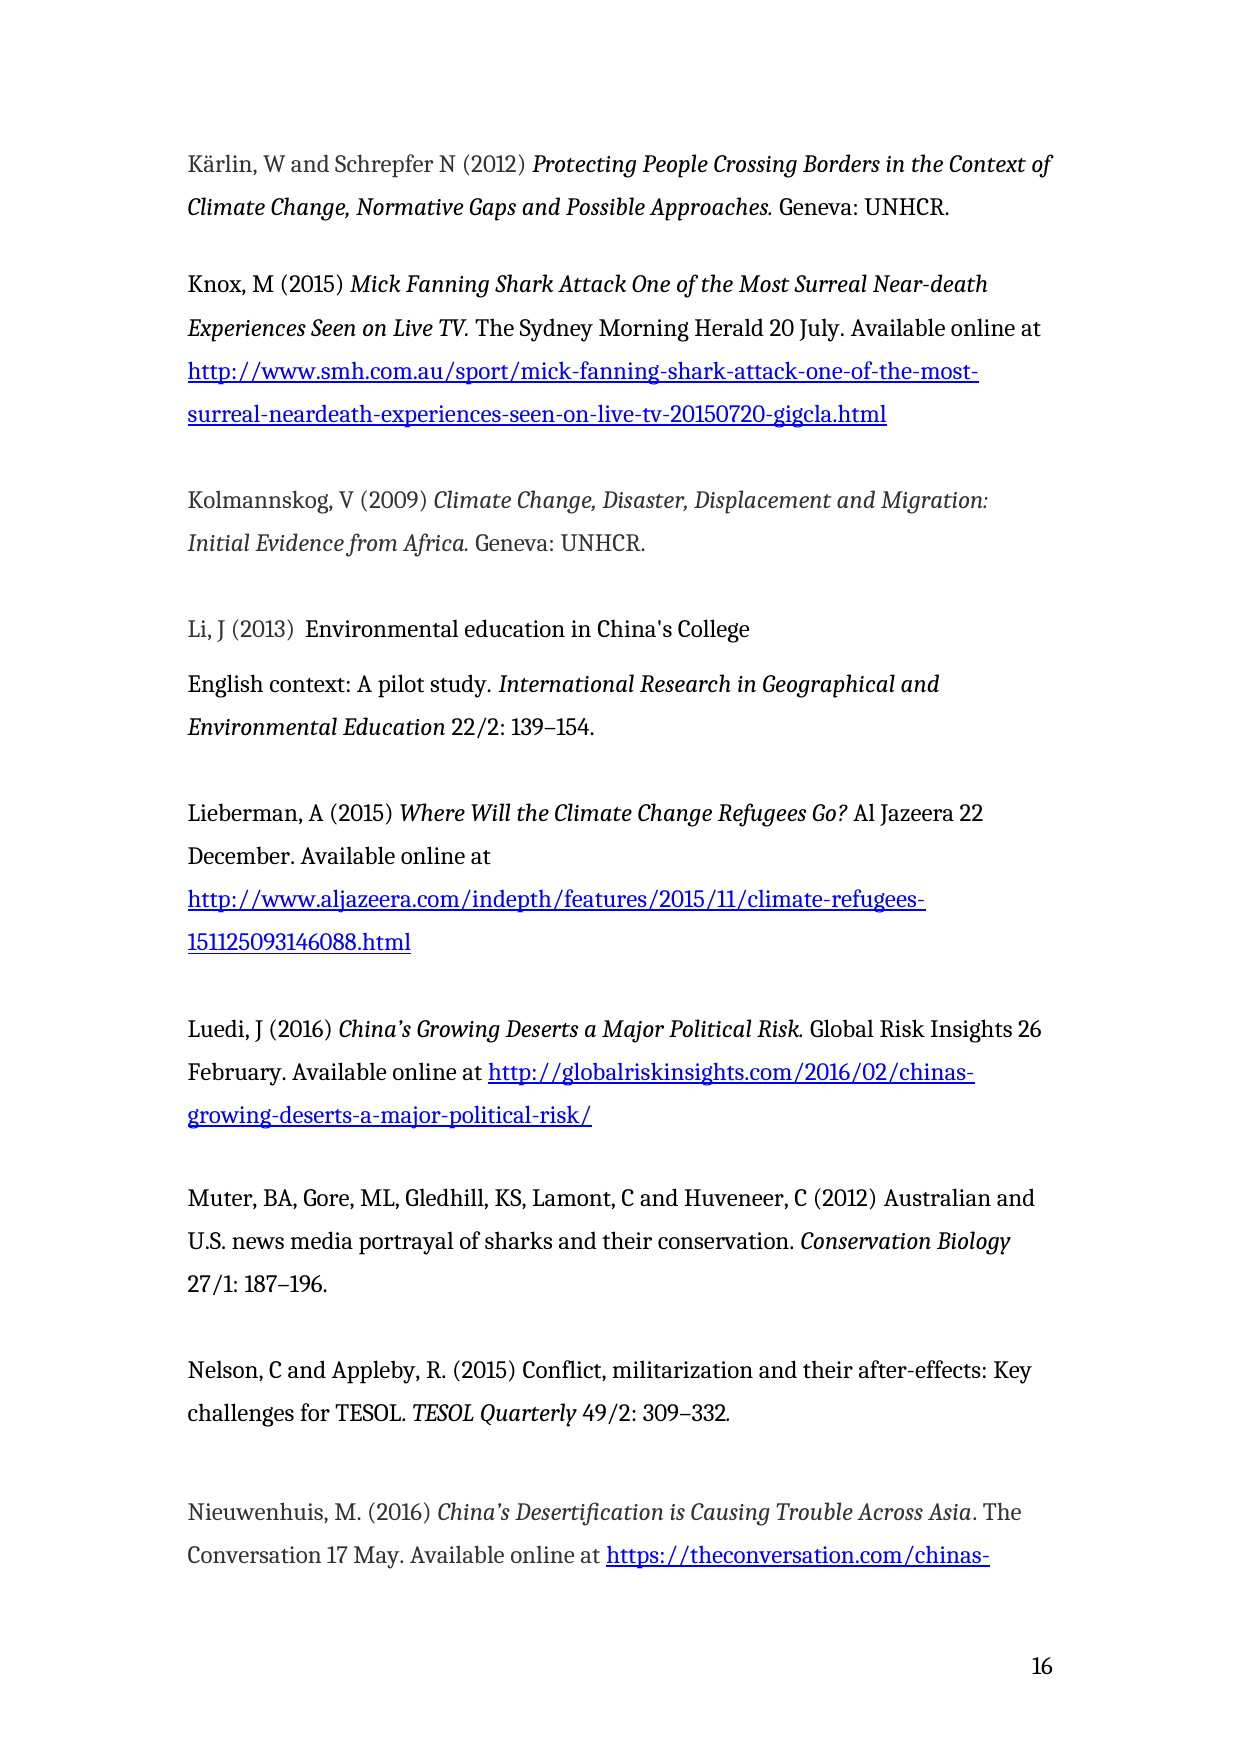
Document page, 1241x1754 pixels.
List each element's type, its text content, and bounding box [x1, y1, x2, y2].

text Muter, BA, Gore, ML, Gledhill, KS, Lamont, C and Huveneer, C (2012) Australian and U.S. news media portrayal of sharks and their conservation. Conservation Biology 27/1: 187–196. [187, 1183, 1053, 1298]
text Nelson, C and Appleby, R. (2015) Conflict, militarization and their after-effects: Key challenges for TESOL. TESOL Quarterly 49/2: 309–332. [187, 1356, 1053, 1428]
text Knox, M (2015) Mick Fanning Shark Attack One of the Most Surreal Near-death Experiences Seen on Live TV. The Sydney Morning Herald 20 July. Available online at http://www.smh.com.au/sport/mick-fanning-shark-attack-one-of-the-most-surreal-neardeath-experiences-seen-on-live-tv-20150720-gigcla.html [187, 270, 1053, 428]
text Lieberman, A (2015) Where Will the Climate Change Refugees Go? Al Jazeera 22 December. Available online at http://www.aljazeera.com/indepth/features/2015/11/climate-refugees-151125093146088.html [187, 799, 1053, 957]
text English context: A pilot study. International Research in Geographical and Environmental Education 22/2: 139–154. [187, 669, 1053, 741]
text Kolmannskog, V (2009) Climate Change, Disaster, Displacement and Migration: Initial Evidence from Africa. Geneva: UNHCR. [187, 486, 1053, 558]
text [187, 1498, 1053, 1570]
text Kärlin, W and Schrepfer N (2012) Protecting People Crossing Borders in the Context of Climate Change, Normative Gaps and Possible Approaches. Geneva: UNHCR. [187, 150, 1053, 222]
text Li, J (2013) Environmental education in China's College [187, 615, 1053, 644]
text Luedi, J (2016) China’s Growing Deserts a Major Political Risk. Global Risk Insights 26 February. Available online at http://globalriskinsights.com/2016/02/chinas-growing-deserts-a-major-political-risk/ [187, 1014, 1053, 1129]
